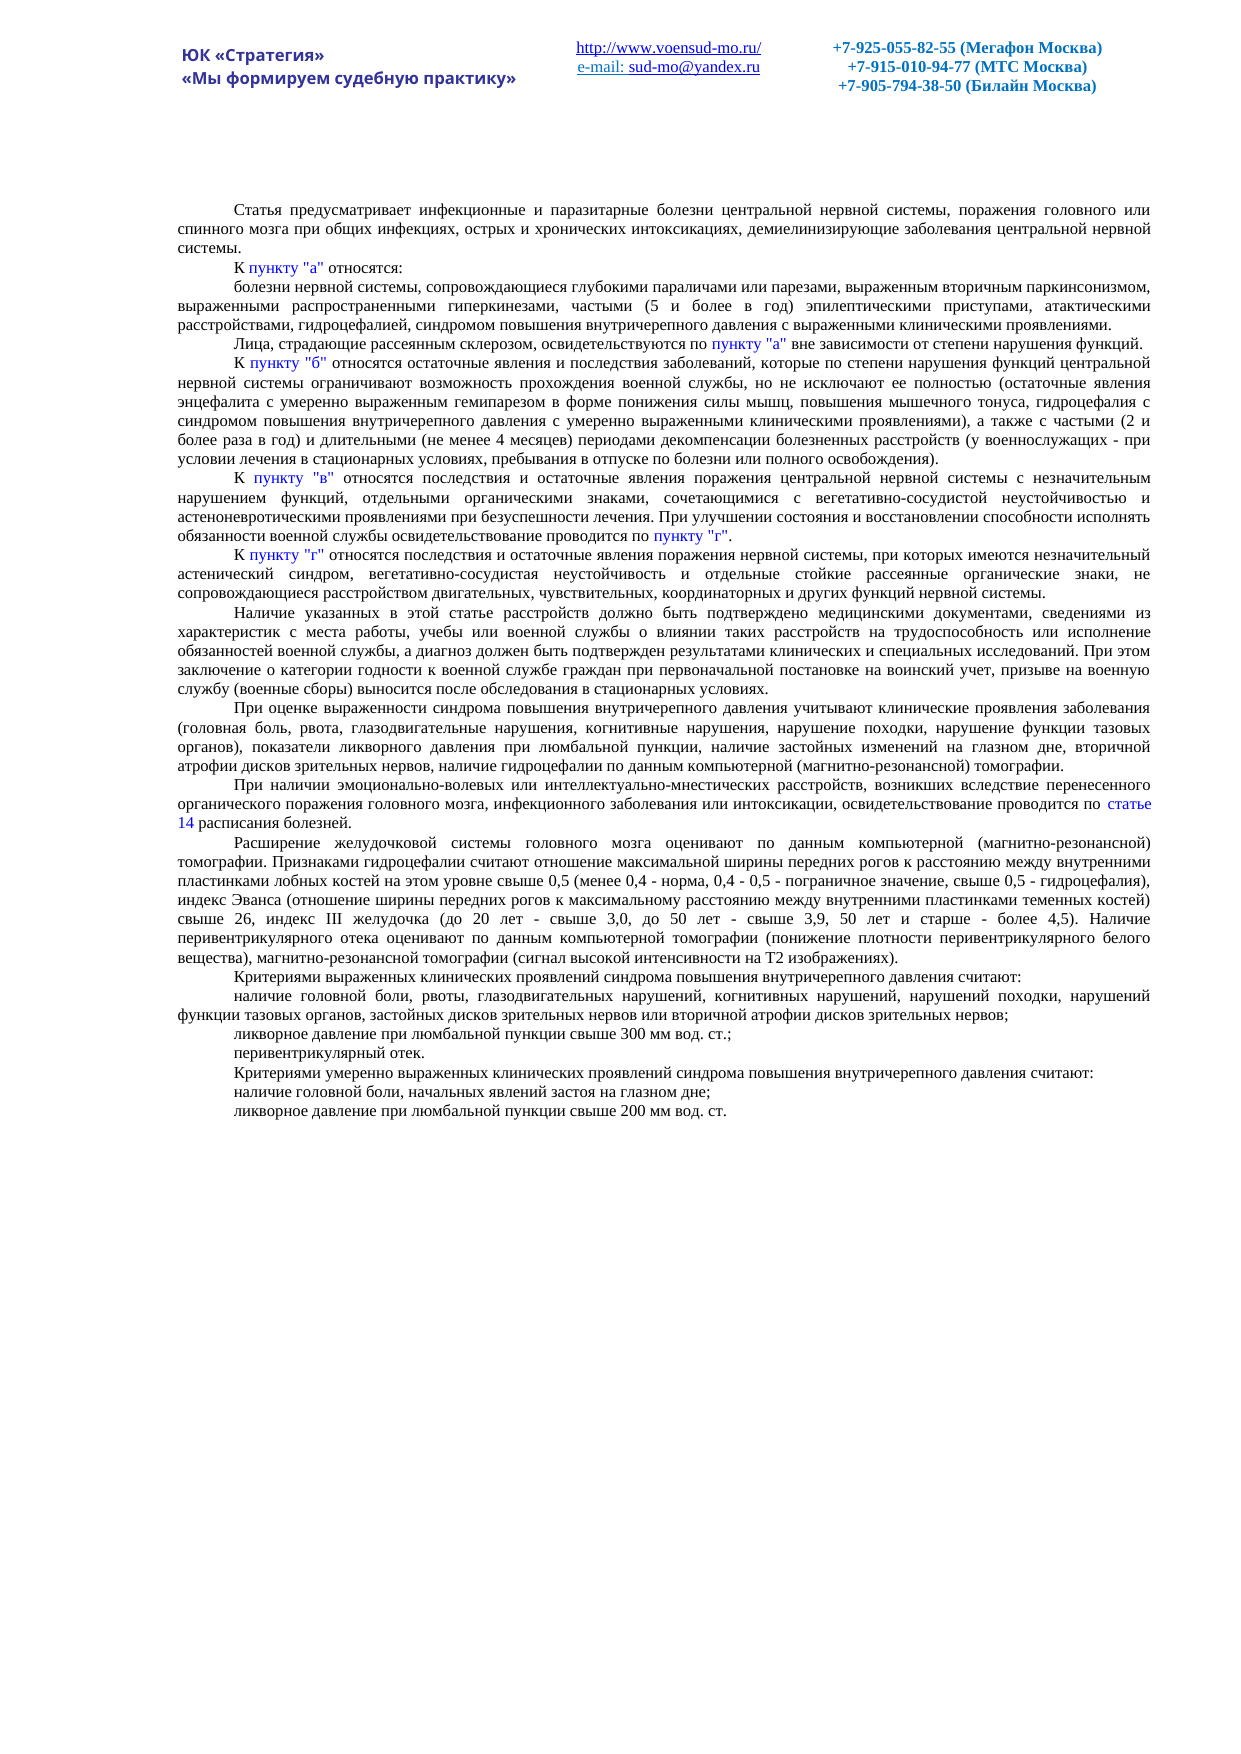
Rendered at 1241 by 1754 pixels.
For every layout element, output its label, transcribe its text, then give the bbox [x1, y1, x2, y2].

text Критериями умеренно выраженных клинических проявлений синдрома повышения внутричерепного давления считают: [177, 1062, 1152, 1082]
text К пункту "г" относятся последствия и остаточные явления поражения нервной системы, при которых имеются незначительный астенический синдром, вегетативно-сосудистая неустойчивость и отдельные стойкие рассеянные органические знаки, не сопровождающиеся расстройством двигательных, чувствительных, координаторных и других функций нервной системы. [177, 545, 1152, 602]
text Расширение желудочковой системы головного мозга оценивают по данным компьютерной (магнитно-резонансной) томографии. Признаками гидроцефалии считают отношение максимальной ширины передних рогов к расстоянию между внутренними пластинками лобных костей на этом уровне свыше 0,5 (менее 0,4 - норма, 0,4 - 0,5 - пограничное значение, свыше 0,5 - гидроцефалия), индекс Эванса (отношение ширины передних рогов к максимальному расстоянию между внутренними пластинками теменных костей) свыше 26, индекс III желудочка (до 20 лет - свыше 3,0, до 50 лет - свыше 3,9, 50 лет и старше - более 4,5). Наличие перивентрикулярного отека оценивают по данным компьютерной томографии (понижение плотности перивентрикулярного белого вещества), магнитно-резонансной томографии (сигнал высокой интенсивности на Т2 изображениях). [177, 832, 1152, 967]
text К пункту "а" относятся: [177, 257, 1152, 277]
text При наличии эмоционально-волевых или интеллектуально-мнестических расстройств, возникших вследствие перенесенного органического поражения головного мозга, инфекционного заболевания или интоксикации, освидетельствование проводится по статье 14 расписания болезней. [177, 775, 1152, 832]
text Статья предусматривает инфекционные и паразитарные болезни центральной нервной системы, поражения головного или спинного мозга при общих инфекциях, острых и хронических интоксикациях, демиелинизирующие заболевания центральной нервной системы. [177, 200, 1152, 257]
text К пункту "б" относятся остаточные явления и последствия заболеваний, которые по степени нарушения функций центральной нервной системы ограничивают возможность прохождения военной службы, но не исключают ее полностью (остаточные явления энцефалита с умеренно выраженным гемипарезом в форме понижения силы мышц, повышения мышечного тонуса, гидроцефалия с синдромом повышения внутричерепного давления с умеренно выраженными клиническими проявлениями), а также с частыми (2 и более раза в год) и длительными (не менее 4 месяцев) периодами декомпенсации болезненных расстройств (у военнослужащих - при условии лечения в стационарных условиях, пребывания в отпуске по болезни или полного освобождения). [177, 353, 1152, 468]
text наличие головной боли, рвоты, глазодвигательных нарушений, когнитивных нарушений, нарушений походки, нарушений функции тазовых органов, застойных дисков зрительных нервов или вторичной атрофии дисков зрительных нервов; [177, 986, 1152, 1024]
text Критериями выраженных клинических проявлений синдрома повышения внутричерепного давления считают: [177, 967, 1152, 986]
text Наличие указанных в этой статье расстройств должно быть подтверждено медицинскими документами, сведениями из характеристик с места работы, учебы или военной службы о влиянии таких расстройств на трудоспособность или исполнение обязанностей военной службы, а диагноз должен быть подтвержден результатами клинических и специальных исследований. При этом заключение о категории годности к военной службе граждан при первоначальной постановке на воинский учет, призыве на военную службу (военные сборы) выносится после обследования в стационарных условиях. [177, 602, 1152, 698]
text К пункту "в" относятся последствия и остаточные явления поражения центральной нервной системы с незначительным нарушением функций, отдельными органическими знаками, сочетающимися с вегетативно-сосудистой неустойчивостью и астеноневротическими проявлениями при безуспешности лечения. При улучшении состояния и восстановлении способности исполнять обязанности военной службы освидетельствование проводится по пункту "г". [177, 468, 1152, 545]
text болезни нервной системы, сопровождающиеся глубокими параличами или парезами, выраженным вторичным паркинсонизмом, выраженными распространенными гиперкинезами, частыми (5 и более в год) эпилептическими приступами, атактическими расстройствами, гидроцефалией, синдромом повышения внутричерепного давления с выраженными клиническими проявлениями. [177, 277, 1152, 334]
text перивентрикулярный отек. [177, 1043, 1152, 1062]
text ликворное давление при люмбальной пункции свыше 300 мм вод. ст.; [177, 1024, 1152, 1043]
text При оценке выраженности синдрома повышения внутричерепного давления учитывают клинические проявления заболевания (головная боль, рвота, глазодвигательные нарушения, когнитивные нарушения, нарушение походки, нарушение функции тазовых органов), показатели ликворного давления при люмбальной пункции, наличие застойных изменений на глазном дне, вторичной атрофии дисков зрительных нервов, наличие гидроцефалии по данным компьютерной (магнитно-резонансной) томографии. [177, 698, 1152, 775]
text Лица, страдающие рассеянным склерозом, освидетельствуются по пункту "а" вне зависимости от степени нарушения функций. [177, 334, 1152, 353]
text наличие головной боли, начальных явлений застоя на глазном дне; [177, 1082, 1152, 1101]
text ликворное давление при люмбальной пункции свыше 200 мм вод. ст. [177, 1101, 1152, 1120]
